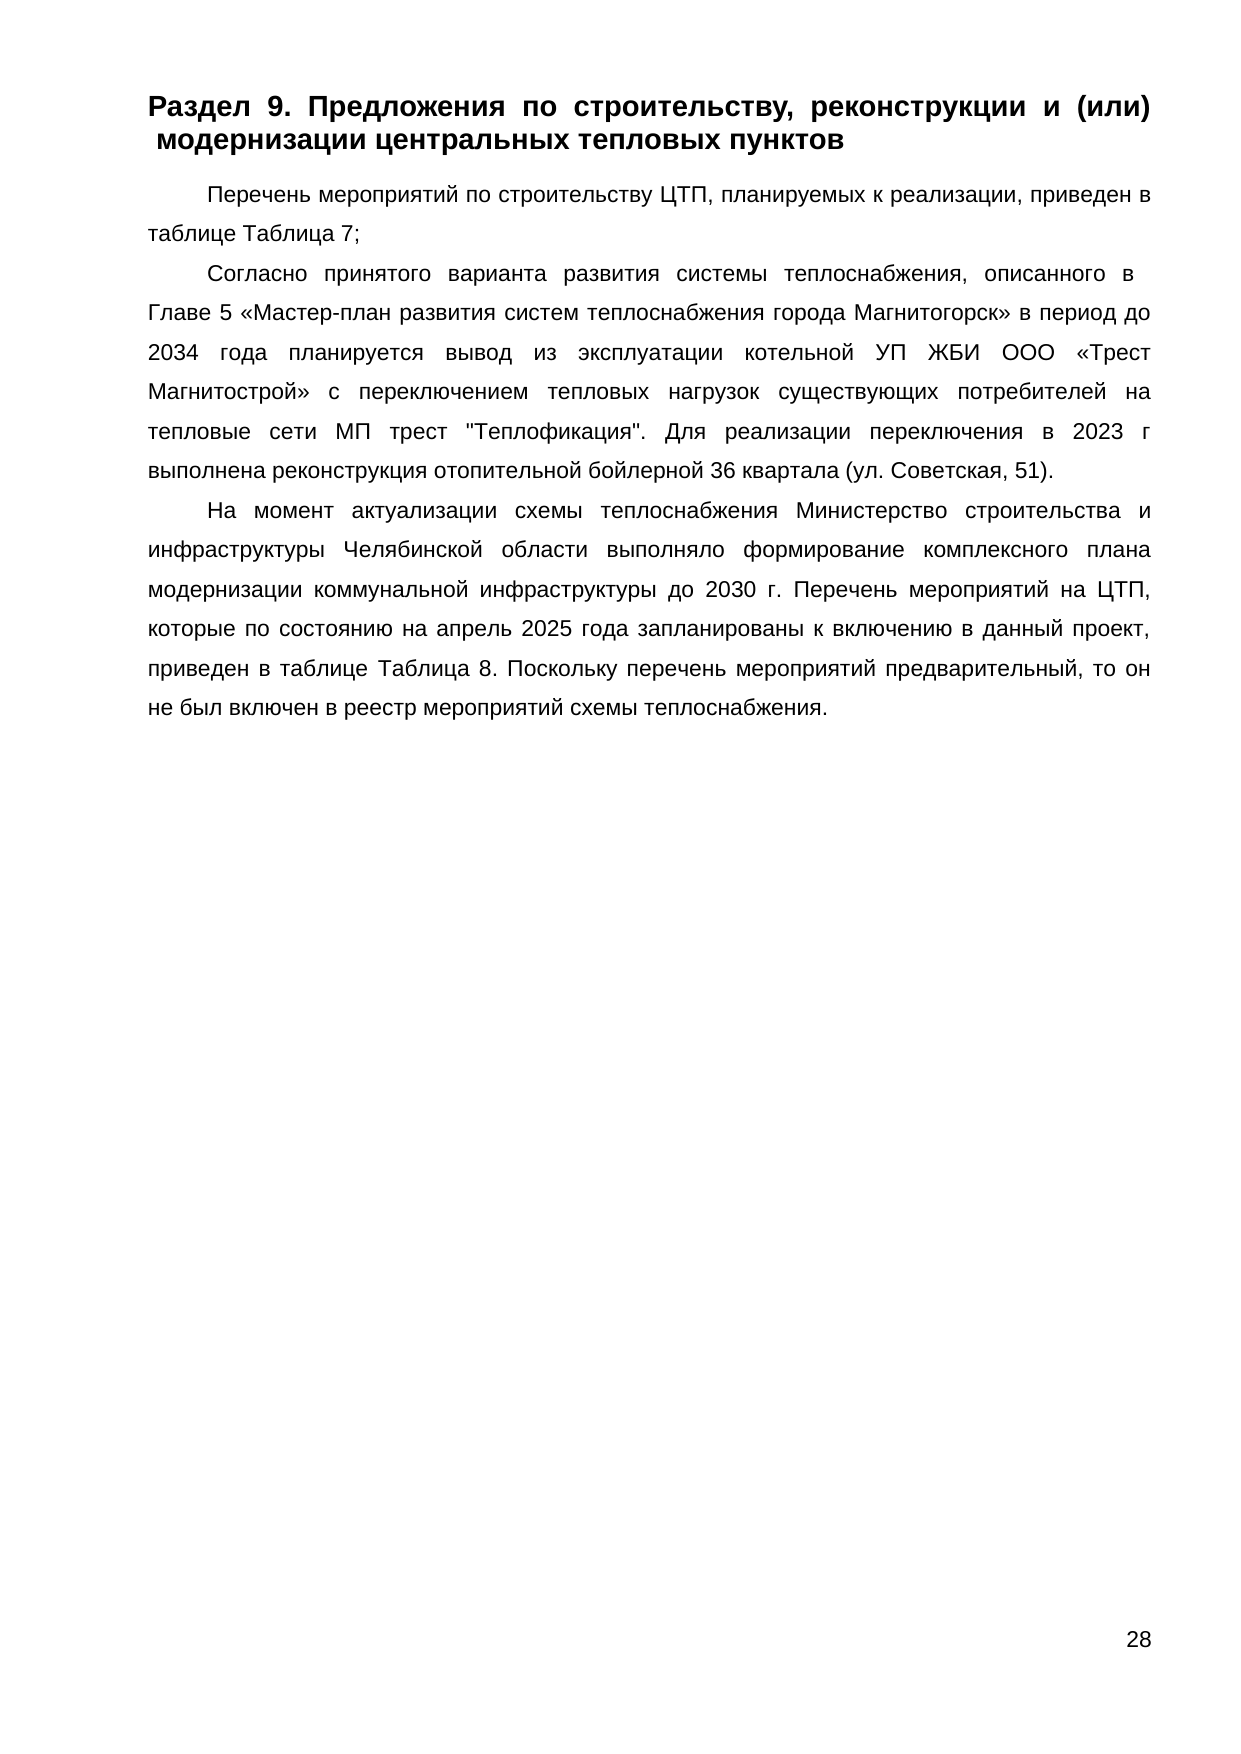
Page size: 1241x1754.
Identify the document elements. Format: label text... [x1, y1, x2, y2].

text Согласно принятого варианта развития системы теплоснабжения, описанного в Главе 5 «Мастер-план развития систем теплоснабжения города Магнитогорск» в период до 2034 года планируется вывод из эксплуатации котельной УП ЖБИ ООО «Трест Магнитострой» с переключением тепловых нагрузок существующих потребителей на тепловые сети МП трест "Теплофикация". Для реализации переключения в 2023 г выполнена реконструкция отопительной бойлерной 36 квартала (ул. Советская, 51). [148, 260, 1152, 483]
text Перечень мероприятий по строительству ЦТП, планируемых к реализации, приведен в таблице Таблица 7; [148, 181, 1152, 247]
subtitle Раздел 9. Предложения по строительству, реконструкции и (или) модернизации центральных тепловых пунктов [148, 89, 1152, 156]
text На момент актуализации схемы теплоснабжения Министерство строительства и инфраструктуры Челябинской области выполняло формирование комплексного плана модернизации коммунальной инфраструктуры до 2030 г. Перечень мероприятий на ЦТП, которые по состоянию на апрель 2025 года запланированы к включению в данный проект, приведен в таблице Таблица 8. Поскольку перечень мероприятий предварительный, то он не был включен в реестр мероприятий схемы теплоснабжения. [148, 497, 1152, 720]
